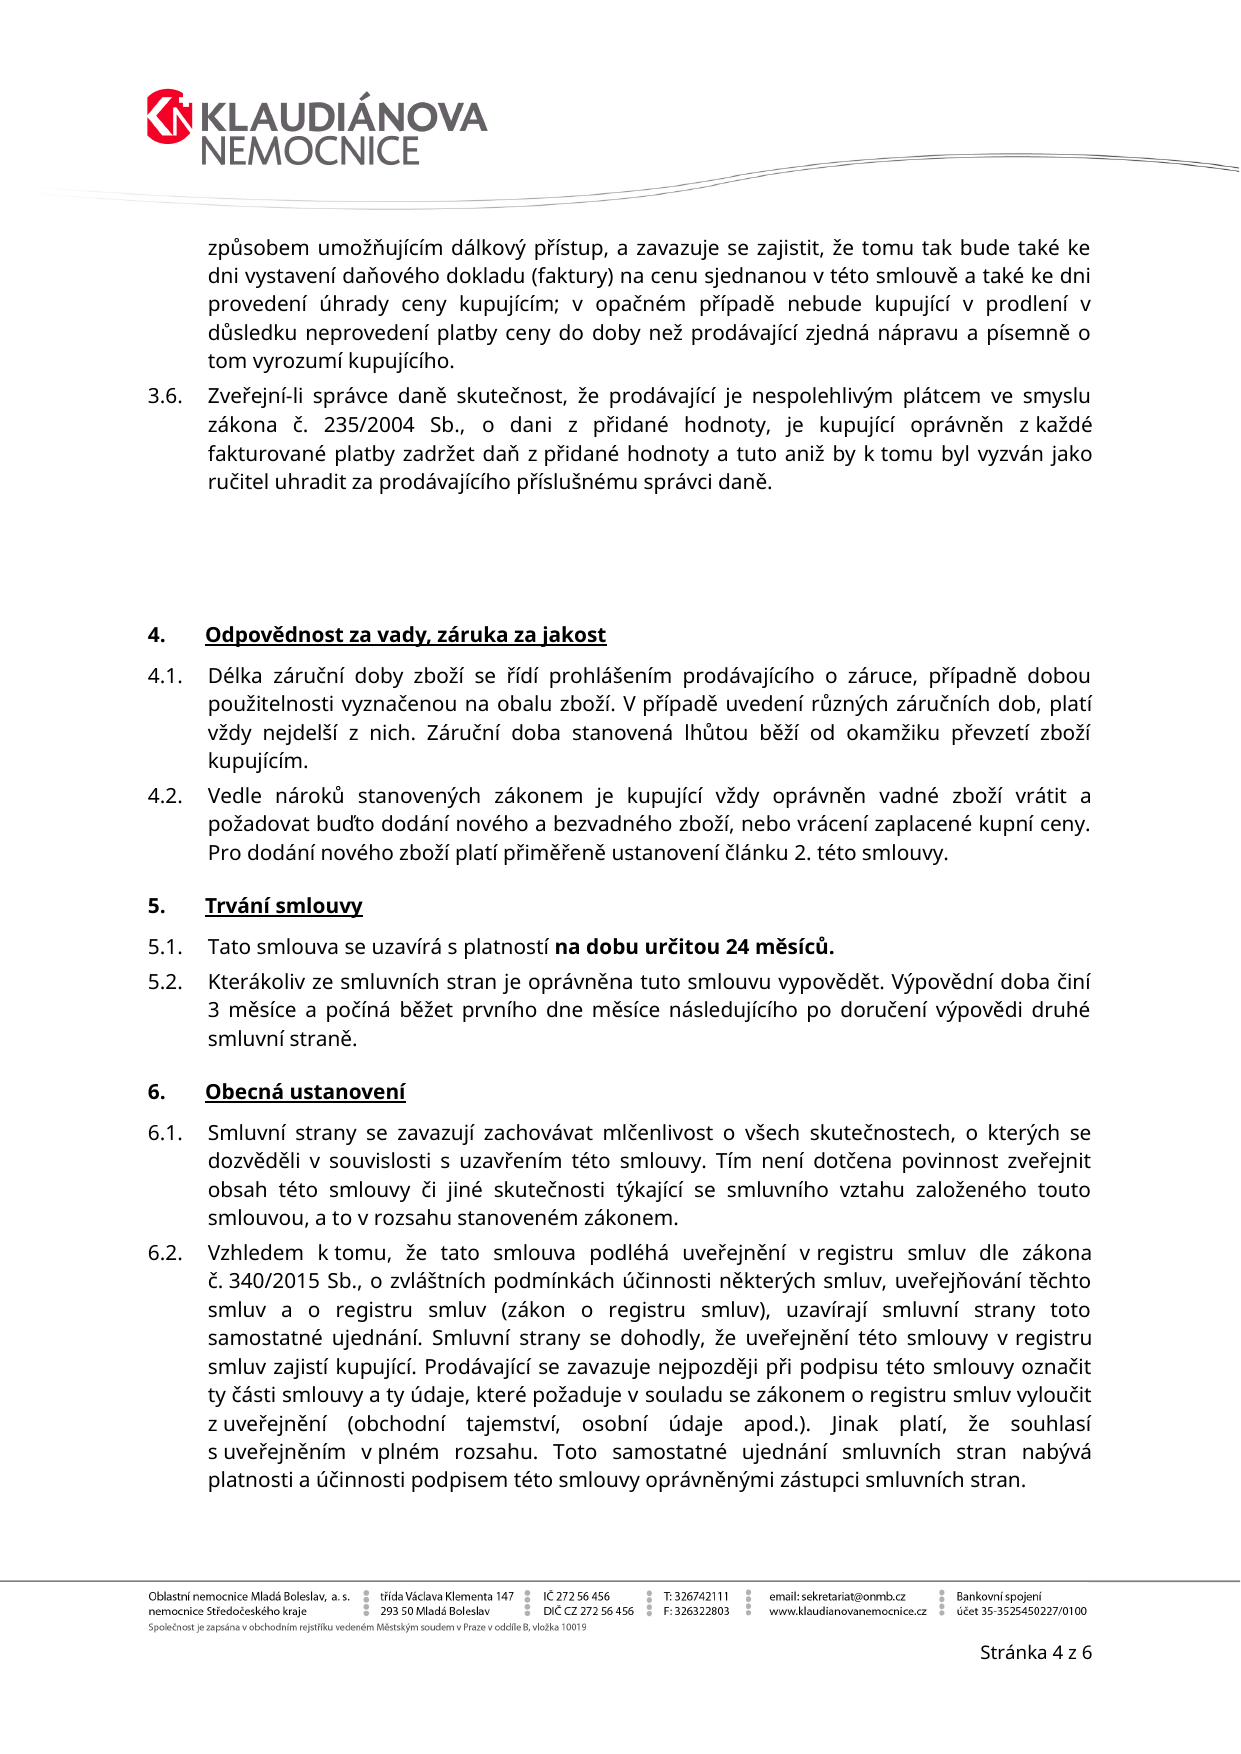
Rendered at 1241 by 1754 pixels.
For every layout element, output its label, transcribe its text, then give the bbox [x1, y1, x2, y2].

picture [145, 1586, 1089, 1633]
subtitle Vzhledem k tomu, že tato smlouva podléhá uveřejnění v registru smluv dle zákona č. 340/2015 Sb., o zvláštních podmínkách účinnosti některých smluv, uveřejňování těchto smluv a o registru smluv (zákon o registru smluv), uzavírají smluvní strany toto samostatné ujednání. Smluvní strany se dohodly, že uveřejnění této smlouvy v registru smluv zajistí kupující. Prodávající se zavazuje nejpozději při podpisu této smlouvy označit ty části smlouvy a ty údaje, které požaduje v souladu se zákonem o registru smluv vyloučit z uveřejnění (obchodní tajemství, osobní údaje apod.). Jinak platí, že souhlasí s uveřejněním v plném rozsahu. Toto samostatné ujednání smluvních stran nabývá platnosti a účinnosti podpisem této smlouvy oprávněnými zástupci smluvních stran. [148, 1238, 1092, 1494]
subtitle Trvání smlouvy [148, 891, 1092, 919]
subtitle Tato smlouva se uzavírá s platností na dobu určitou 24 měsíců. [148, 932, 1092, 961]
subtitle Odpovědnost za vady, záruka za jakost [148, 620, 1092, 648]
subtitle Zveřejní-li správce daně skutečnost, že prodávající je nespolehlivým plátcem ve smyslu zákona č. 235/2004 Sb., o dani z přidané hodnoty, je kupující oprávněn z každé fakturované platby zadržet daň z přidané hodnoty a tuto aniž by k tomu byl vyzván jako ručitel uhradit za prodávajícího příslušnému správci daně. [148, 381, 1092, 496]
subtitle Obecná ustanovení [148, 1077, 1092, 1106]
picture [34, 60, 1240, 221]
subtitle Kterákoliv ze smluvních stran je oprávněna tuto smlouvu vypovědět. Výpovědní doba činí 3 měsíce a počíná běžet prvního dne měsíce následujícího po doručení výpovědi druhé smluvní straně. [148, 967, 1092, 1052]
subtitle Smluvní strany se zavazují zachovávat mlčenlivost o všech skutečnostech, o kterých se dozvěděli v souvislosti s uzavřením této smlouvy. Tím není dotčena povinnost zveřejnit obsah této smlouvy či jiné skutečnosti týkající se smluvního vztahu založeného touto smlouvou, a to v rozsahu stanoveném zákonem. [148, 1118, 1092, 1232]
subtitle Vedle nároků stanovených zákonem je kupující vždy oprávněn vadné zboží vrátit a požadovat buďto dodání nového a bezvadného zboží, nebo vrácení zaplacené kupní ceny. Pro dodání nového zboží platí přiměřeně ustanovení článku 2. této smlouvy. [148, 781, 1092, 866]
subtitle Délka záruční doby zboží se řídí prohlášením prodávajícího o záruce, případně dobou použitelnosti vyznačenou na obalu zboží. V případě uvedení různých záručních dob, platí vždy nejdelší z nich. Záruční doba stanovená lhůtou běží od okamžiku převzetí zboží kupujícím. [148, 661, 1092, 774]
